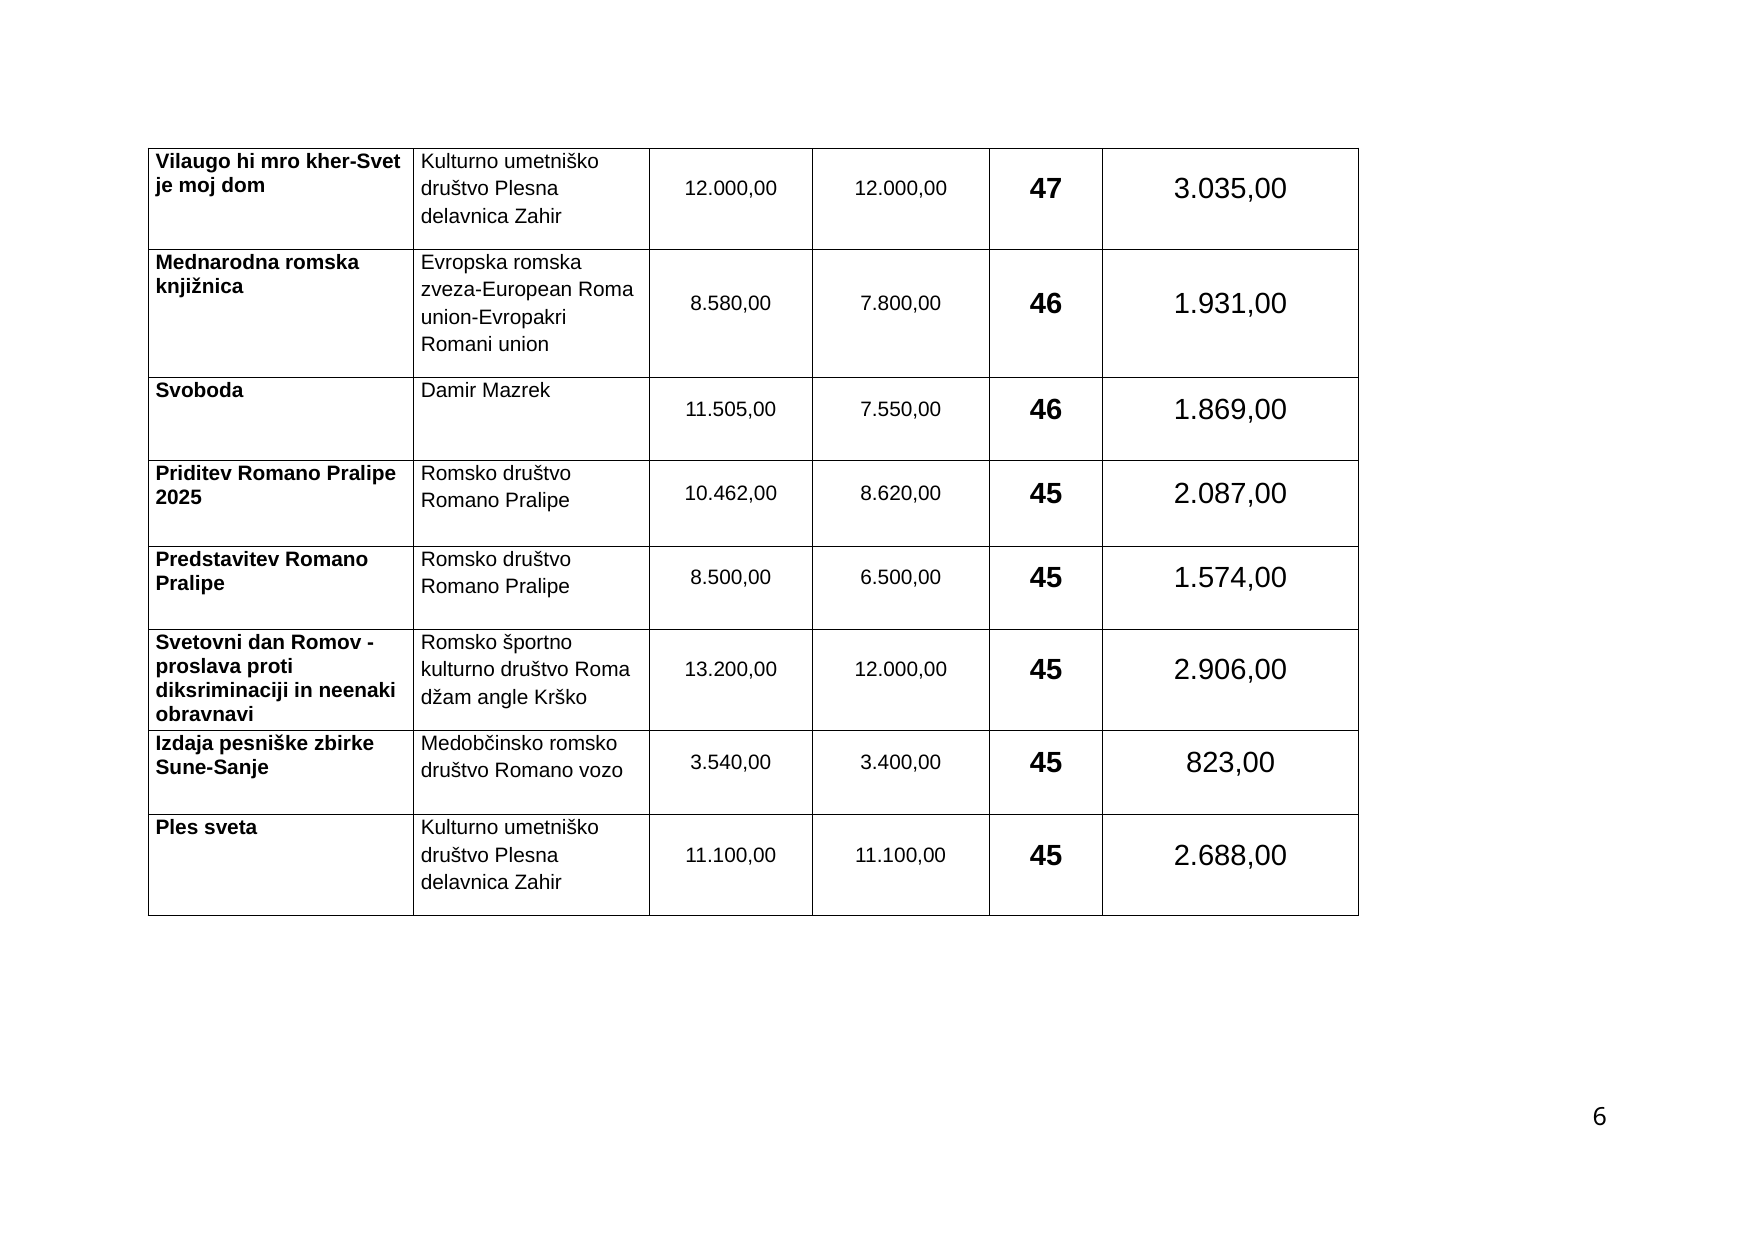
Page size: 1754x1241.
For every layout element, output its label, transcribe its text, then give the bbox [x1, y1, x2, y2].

table_cell 7.800,00 [813, 250, 989, 377]
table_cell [414, 250, 649, 377]
table_cell 12.000,00 [813, 630, 989, 729]
table_cell Kulturno umetniško društvo Plesna delavnica Zahir [414, 815, 649, 915]
table_cell 1.574,00 [1103, 547, 1358, 628]
table_cell Mednarodna romska knjižnica [149, 250, 413, 377]
table_cell 2.906,00 [1103, 630, 1358, 729]
table_cell 45 [990, 731, 1102, 814]
table_cell 3.035,00 [1103, 149, 1358, 248]
table_cell 8.580,00 [650, 250, 812, 377]
table_cell Priditev Romano Pralipe 2025 [149, 461, 413, 546]
table_cell 11.100,00 [813, 815, 989, 915]
table_cell 8.620,00 [813, 461, 989, 546]
table_cell Damir Mazrek [414, 378, 649, 460]
table_cell 7.550,00 [813, 378, 989, 460]
table_cell 45 [990, 815, 1102, 915]
table_cell 2.087,00 [1103, 461, 1358, 546]
table_cell Romsko športno kulturno društvo Roma džam angle Krško [414, 630, 649, 729]
table_cell 46 [990, 250, 1102, 377]
table_cell 12.000,00 [813, 149, 989, 248]
table_cell 46 [990, 378, 1102, 460]
table_cell Izdaja pesniške zbirke Sune-Sanje [149, 731, 413, 814]
table_cell 2.688,00 [1103, 815, 1358, 915]
table_cell 47 [990, 149, 1102, 248]
table_cell 45 [990, 547, 1102, 628]
table_cell 10.462,00 [650, 461, 812, 546]
table_cell 11.100,00 [650, 815, 812, 915]
table_cell Svoboda [149, 378, 413, 460]
table_cell Predstavitev Romano Pralipe [149, 547, 413, 628]
table_cell Ples sveta [149, 815, 413, 915]
table_cell 823,00 [1103, 731, 1358, 814]
table_cell 1.931,00 [1103, 250, 1358, 377]
table_cell Kulturno umetniško društvo Plesna delavnica Zahir [414, 149, 649, 248]
table_cell 45 [990, 630, 1102, 729]
table_cell 1.869,00 [1103, 378, 1358, 460]
table_cell 8.500,00 [650, 547, 812, 628]
table_cell 3.400,00 [813, 731, 989, 814]
table_cell Romsko društvo Romano Pralipe [414, 461, 649, 546]
table_cell 11.505,00 [650, 378, 812, 460]
table_cell Medobčinsko romsko društvo Romano vozo [414, 731, 649, 814]
table_cell 3.540,00 [650, 731, 812, 814]
table_cell Romsko društvo Romano Pralipe [414, 547, 649, 628]
table_cell Vilaugo hi mro kher-Svet je moj dom [149, 149, 413, 248]
table_cell Svetovni dan Romov -proslava proti diksriminaciji in neenaki obravnavi [149, 630, 413, 729]
table_cell 45 [990, 461, 1102, 546]
table_cell 13.200,00 [650, 630, 812, 729]
table_cell 12.000,00 [650, 149, 812, 248]
table_cell 6.500,00 [813, 547, 989, 628]
